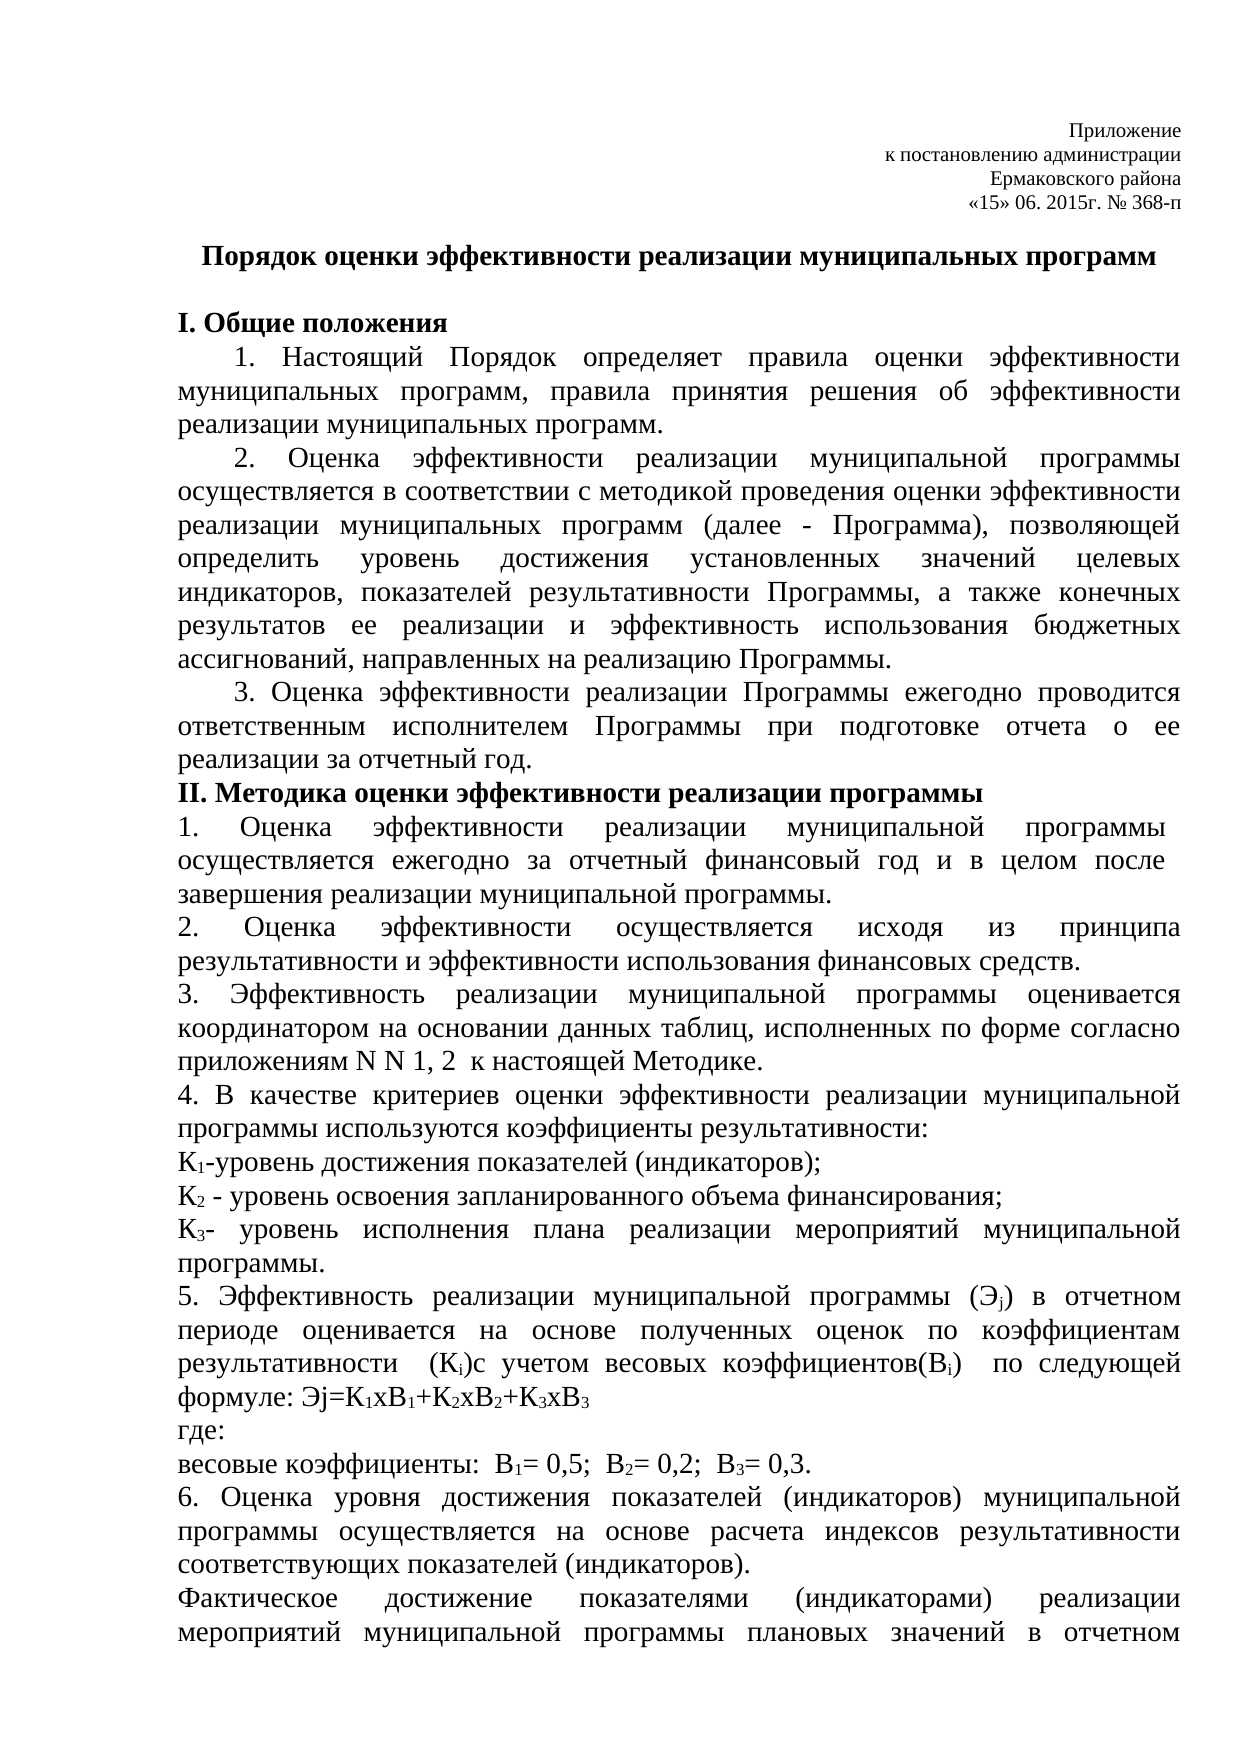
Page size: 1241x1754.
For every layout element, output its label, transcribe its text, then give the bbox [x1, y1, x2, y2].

text 2. Оценка эффективности осуществляется исходя из принципа результативности и эффективности использования финансовых средств. [177, 909, 1181, 976]
text к постановлению администрации [177, 142, 1181, 166]
text 2. Оценка эффективности реализации муниципальной программы осуществляется в соответствии с методикой проведения оценки эффективности реализации муниципальных программ (далее - Программа), позволяющей определить уровень достижения установленных значений целевых индикаторов, показателей результативности Программы, а также конечных результатов ее реализации и эффективность использования бюджетных ассигнований, направленных на реализацию Программы. [177, 440, 1181, 674]
text Приложение [177, 118, 1181, 142]
text 4. В качестве критериев оценки эффективности реализации муниципальной программы используются коэффициенты результативности: [177, 1077, 1181, 1144]
text 3. Эффективность реализации муниципальной программы оценивается координатором на основании данных таблиц, исполненных по форме согласно приложениям N N 1, 2 к настоящей Методике. [177, 976, 1181, 1077]
text Порядок оценки эффективности реализации муниципальных программ [177, 238, 1181, 272]
text I. Общие положения [177, 306, 1181, 339]
text К2 - уровень освоения запланированного объема финансирования; [177, 1178, 1181, 1211]
text К1-уровень достижения показателей (индикаторов); [177, 1144, 1181, 1178]
text весовые коэффициенты: В1= 0,5; В2= 0,2; В3= 0,3. [177, 1446, 1181, 1479]
text 1. Оценка эффективности реализации муниципальной программы осуществляется ежегодно за отчетный финансовый год и в целом после завершения реализации муниципальной программы. [177, 809, 1167, 909]
text 3. Оценка эффективности реализации Программы ежегодно проводится ответственным исполнителем Программы при подготовке отчета о ее реализации за отчетный год. [177, 674, 1181, 775]
text Ермаковского района [177, 166, 1181, 190]
text II. Методика оценки эффективности реализации программы [177, 775, 1181, 809]
text «15» 06. 2015г. № 368-п [177, 190, 1181, 214]
text где: [177, 1412, 1181, 1446]
text К3- уровень исполнения плана реализации мероприятий муниципальной программы. [177, 1211, 1181, 1278]
text 1. Настоящий Порядок определяет правила оценки эффективности муниципальных программ, правила принятия решения об эффективности реализации муниципальных программ. [177, 339, 1181, 440]
text 5. Эффективность реализации муниципальной программы (Эj) в отчетном периоде оценивается на основе полученных оценок по коэффициентам результативности (Кi)с учетом весовых коэффициентов(Bi) по следующей формуле: Эj=К1хВ1+К2хВ2+К3хВ3 [177, 1278, 1181, 1412]
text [177, 1580, 1181, 1647]
text 6. Оценка уровня достижения показателей (индикаторов) муниципальной программы осуществляется на основе расчета индексов результативности соответствующих показателей (индикаторов). [177, 1479, 1181, 1580]
